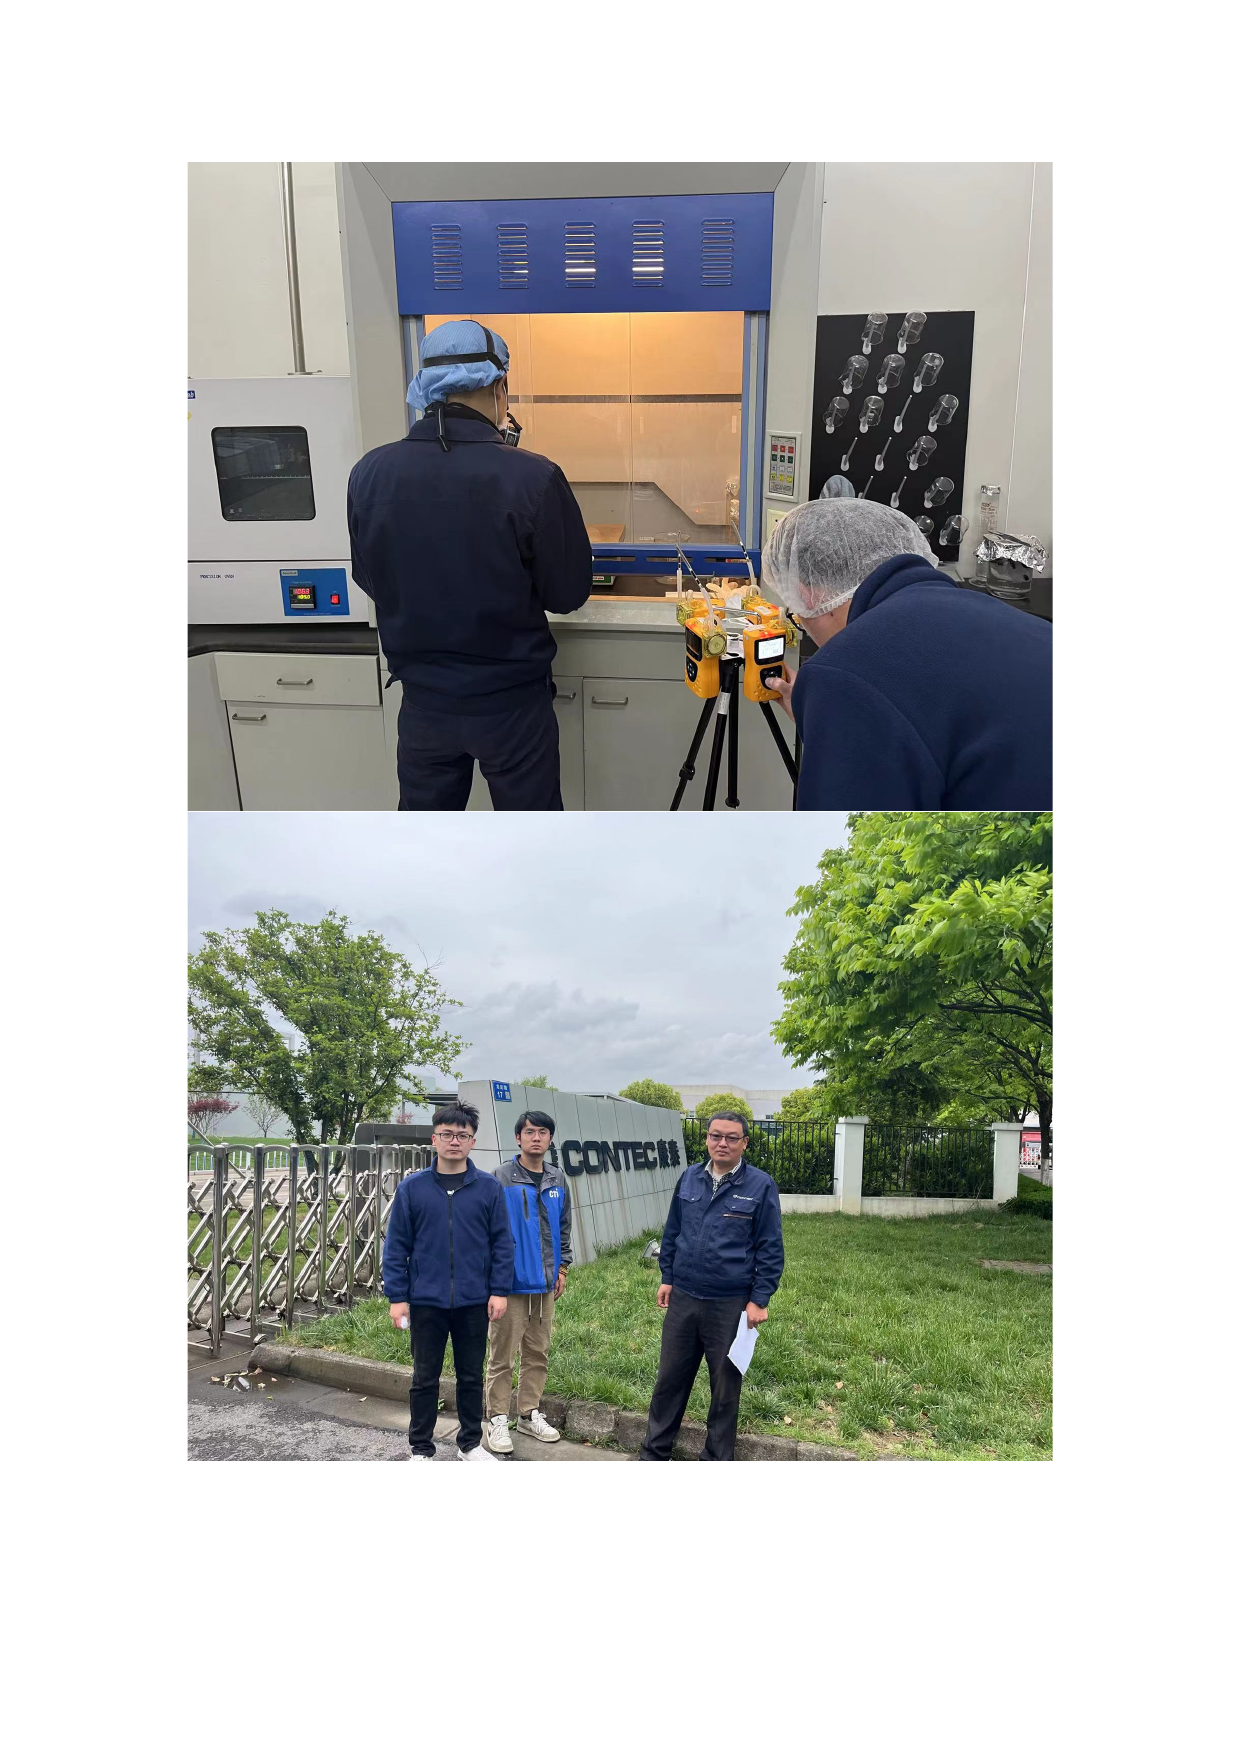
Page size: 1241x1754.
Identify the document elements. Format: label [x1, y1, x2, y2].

picture [187, 812, 1053, 1461]
picture [187, 162, 1053, 811]
